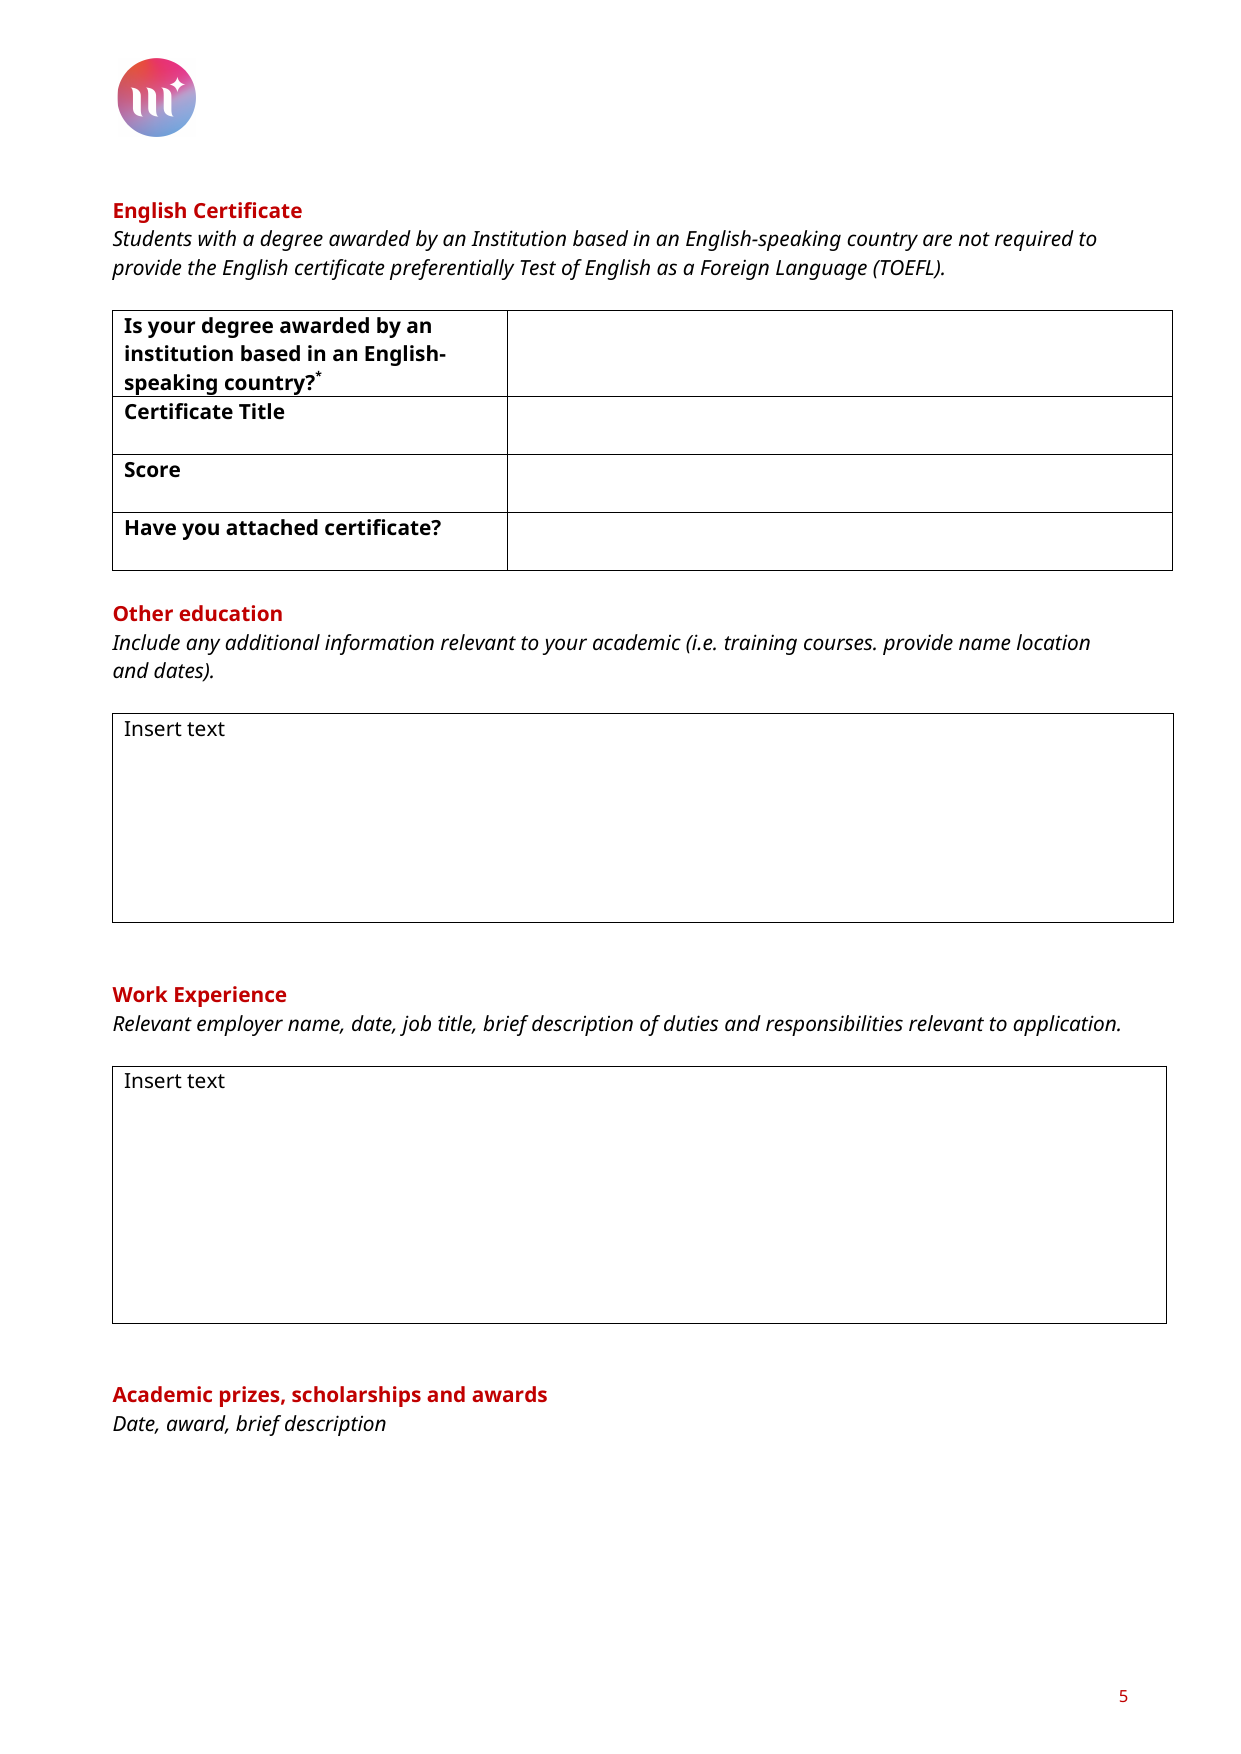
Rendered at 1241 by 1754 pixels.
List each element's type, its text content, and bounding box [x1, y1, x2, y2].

text Other education [112, 599, 1128, 628]
table_cell [508, 513, 1172, 570]
table_cell Score [113, 455, 507, 512]
text Work Experience [112, 980, 1128, 1009]
picture [117, 58, 196, 137]
text Academic prizes, scholarships and awards [112, 1380, 1128, 1409]
text Students with a degree awarded by an Institution based in an English-speaking country are not required to provide the English certificate preferentially Test of English as a Foreign Language (TOEFL). [112, 224, 1128, 281]
table_cell Certificate Title [113, 397, 507, 454]
table_header [508, 311, 1172, 396]
text Date, award, brief description [112, 1409, 1128, 1437]
table_header Insert text [113, 714, 1173, 922]
text Relevant employer name, date, job title, brief description of duties and responsibilities relevant to application. [112, 1009, 1128, 1037]
table_header Is your degree awarded by an institution based in an English-speaking country?* [113, 311, 507, 396]
table_header Insert text [113, 1067, 1166, 1322]
text Include any additional information relevant to your academic (i.e. training courses. provide name location and dates). [112, 628, 1128, 685]
text English Certificate [112, 196, 1128, 224]
table_cell Have you attached certificate? [113, 513, 507, 570]
table_cell [508, 397, 1172, 454]
table_cell [508, 455, 1172, 512]
